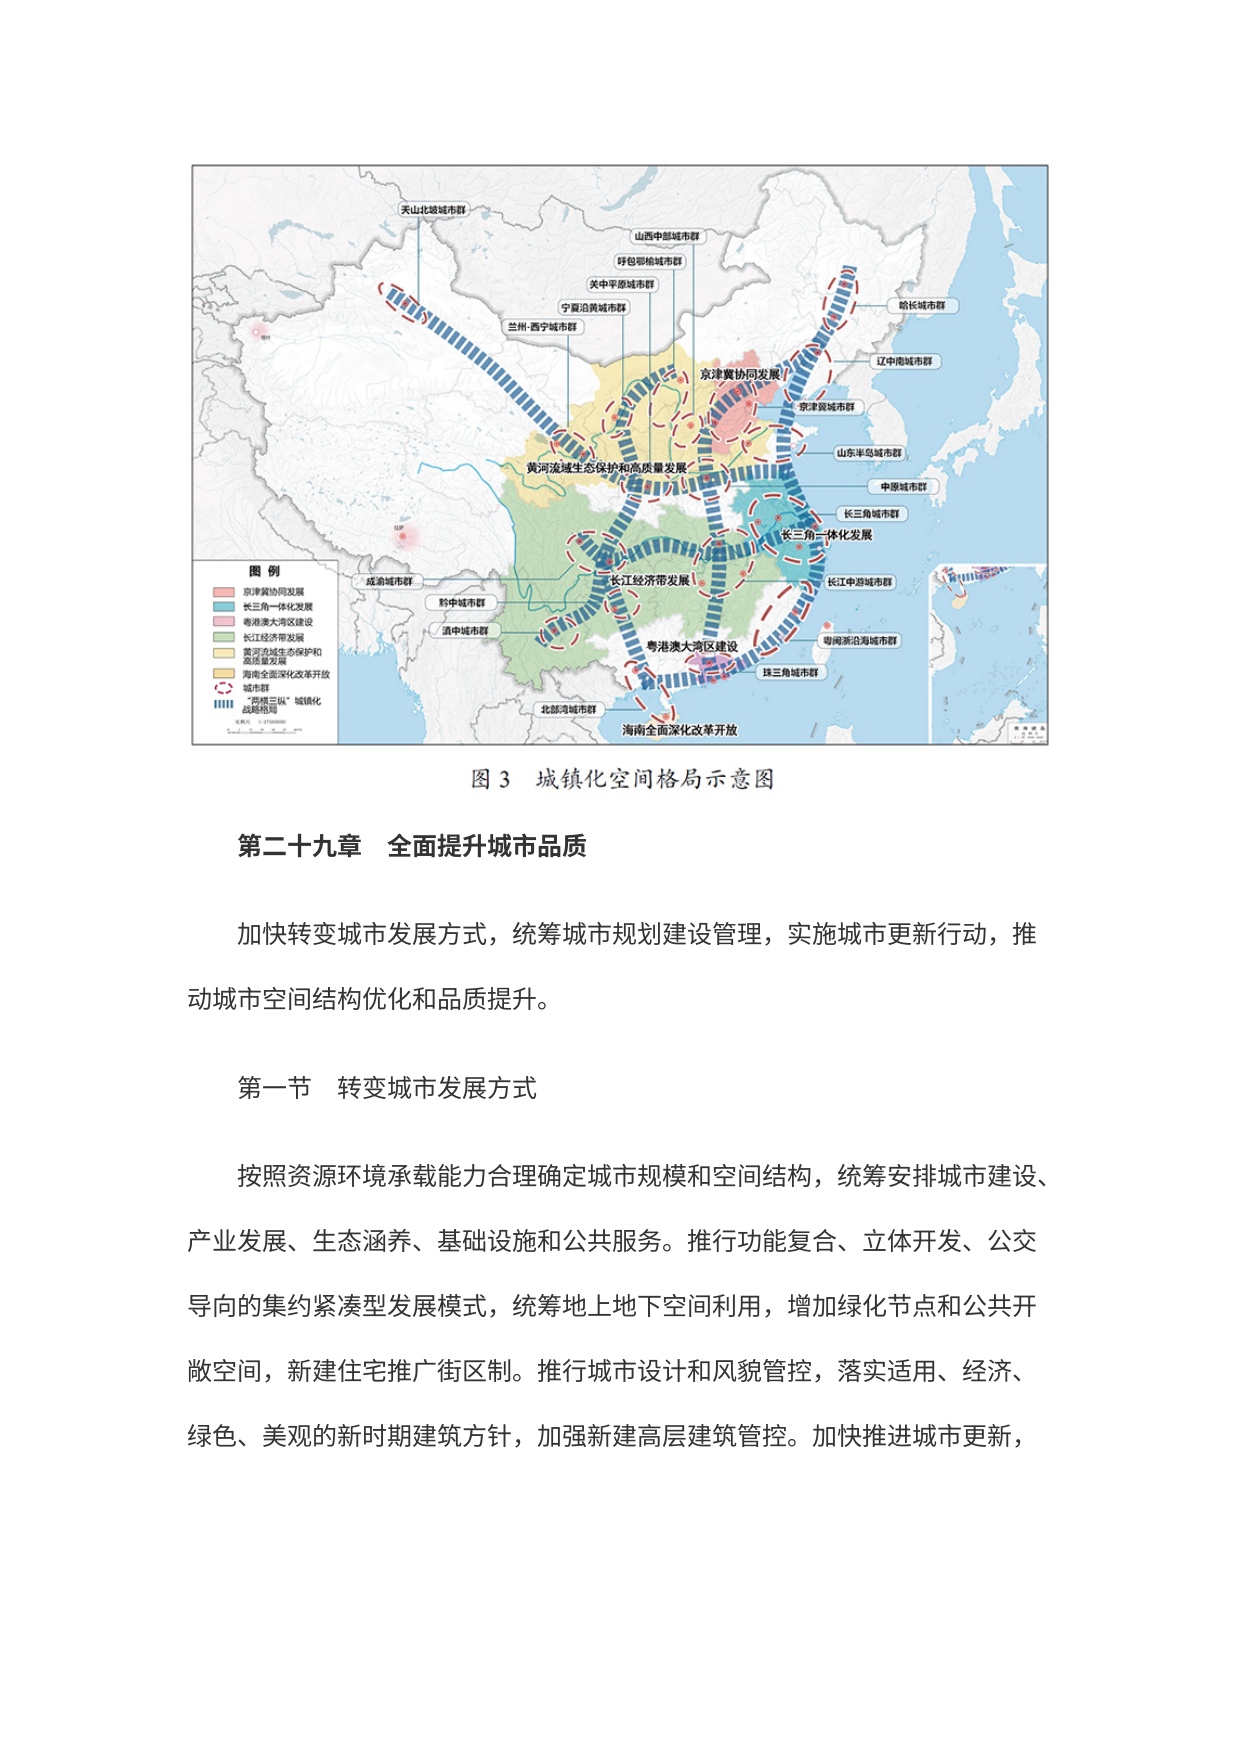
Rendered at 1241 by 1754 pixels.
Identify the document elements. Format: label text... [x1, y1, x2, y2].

text 加快转变城市发展方式，统筹城市规划建设管理，实施城市更新行动，推动城市空间结构优化和品质提升。 [187, 900, 1053, 1030]
text 第一节 转变城市发展方式 [187, 1054, 1053, 1119]
text 第二十九章 全面提升城市品质 [187, 812, 1053, 877]
picture [187, 162, 1053, 803]
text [187, 1142, 1053, 1467]
